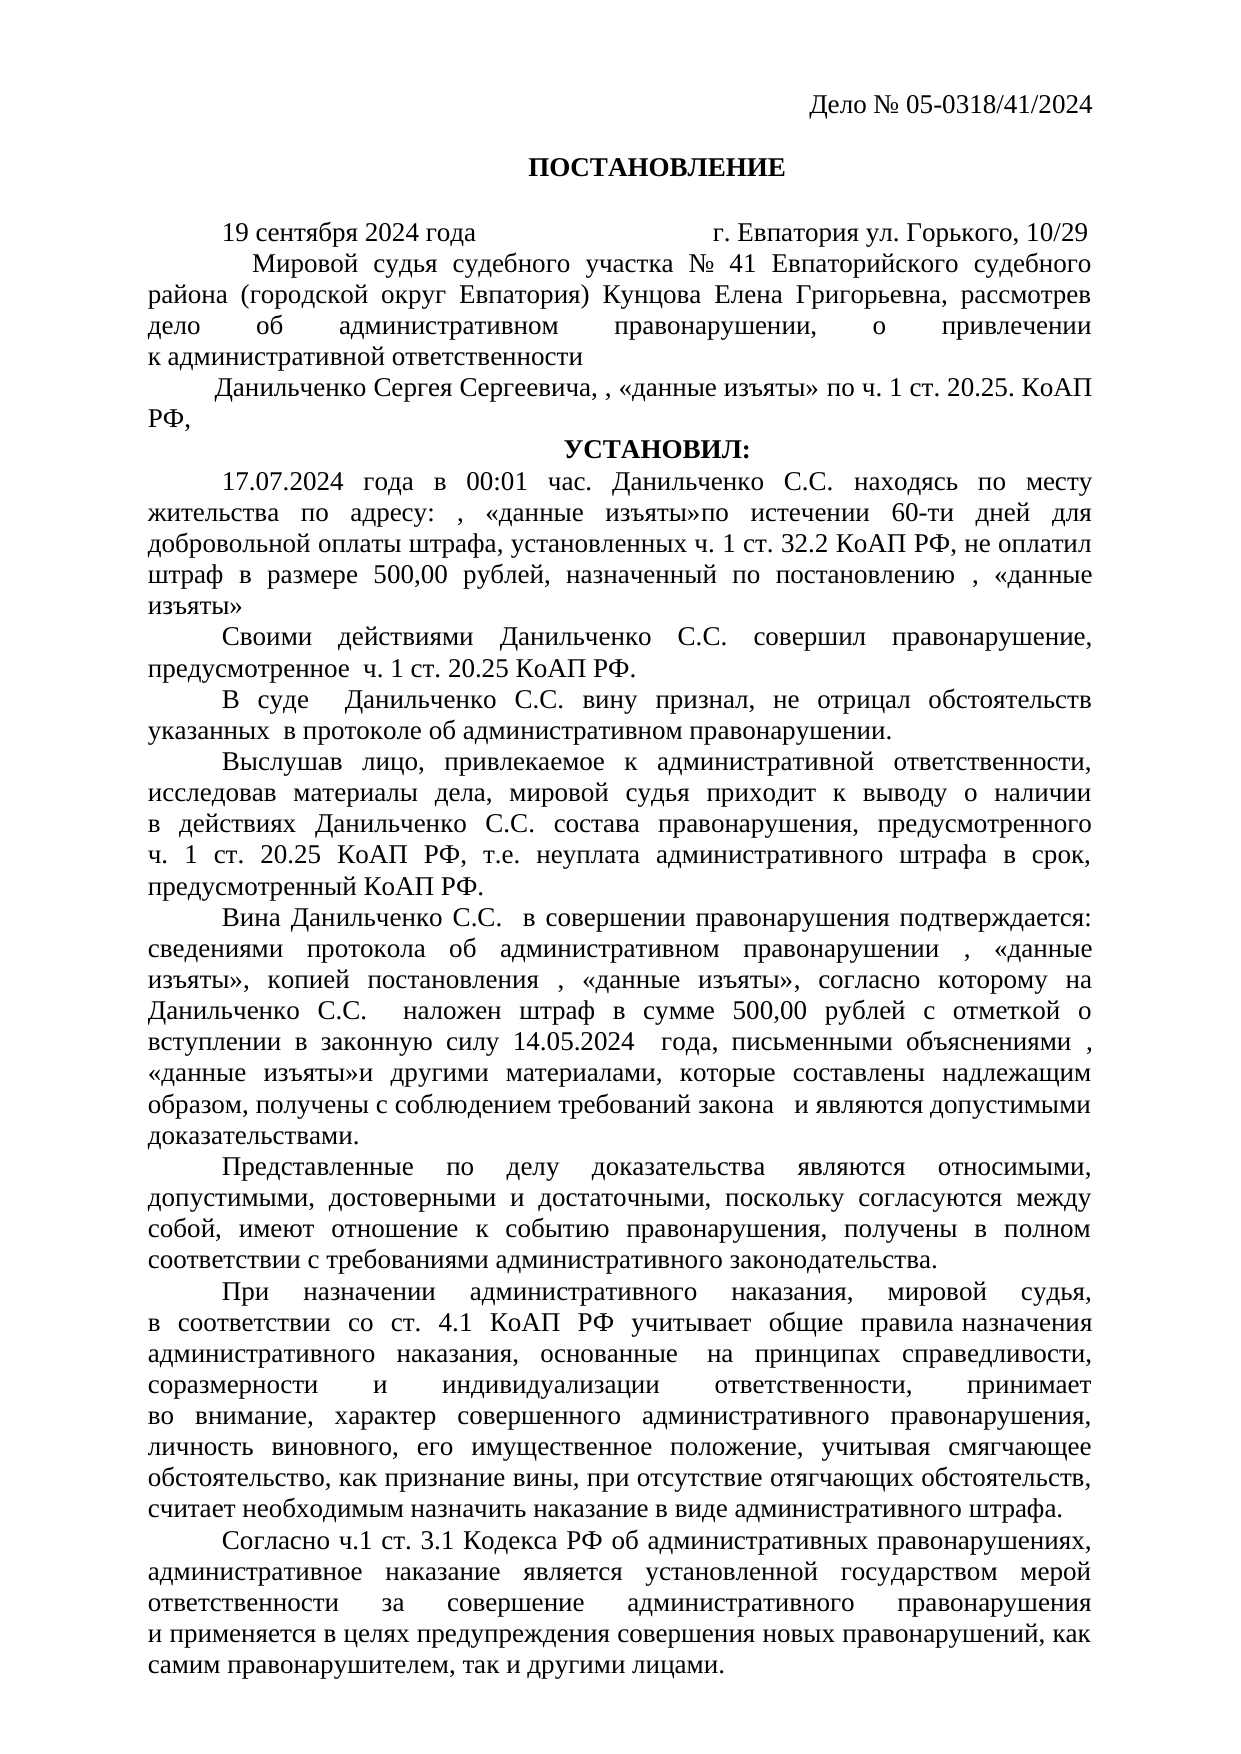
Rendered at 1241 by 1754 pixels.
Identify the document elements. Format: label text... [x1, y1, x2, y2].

text Согласно ч.1 ст. 3.1 Кодекса РФ об административных правонарушениях, административное наказание является установленной государством мерой ответственности за совершение административного правонарушения и применяется в целях предупреждения совершения новых правонарушений, как самим правонарушителем, так и другими лицами. [148, 1524, 1092, 1679]
text Мировой судья судебного участка № 41 Евпаторийского судебного района (городской округ Евпатория) Кунцова Елена Григорьевна, рассмотрев дело об административном правонарушении, о привлечении к административной ответственности [148, 247, 1092, 371]
text В суде Данильченко С.С. вину признал, не отрицал обстоятельств указанных в протоколе об административном правонарушении. [148, 683, 1092, 745]
text Выслушав лицо, привлекаемое к административной ответственности, исследовав материалы дела, мировой судья приходит к выводу о наличии в действиях Данильченко С.С. состава правонарушения, предусмотренного ч. 1 ст. 20.25 КоАП РФ, т.е. неуплата административного штрафа в срок, предусмотренный КоАП РФ. [148, 745, 1092, 901]
text 19 сентября 2024 года г. Евпатория ул. Горького, 10/29 [148, 216, 1092, 247]
text 17.07.2024 года в 00:01 час. Данильченко С.С. находясь по месту жительства по адресу: , «данные изъяты»по истечении 60-ти дней для добровольной оплаты штрафа, установленных ч. 1 ст. 32.2 КоАП РФ, не оплатил штраф в размере 500,00 рублей, назначенный по постановлению , «данные изъяты» [148, 465, 1092, 621]
text УСТАНОВИЛ: [148, 434, 1092, 465]
text При назначении административного наказания, мировой судья, в соответствии со ст. 4.1 КоАП РФ учитывает общие правила назначения административного наказания, основанные на принципах справедливости, соразмерности и индивидуализации ответственности, принимает во внимание, характер совершенного административного правонарушения, личность виновного, его имущественное положение, учитывая смягчающее обстоятельство, как признание вины, при отсутствие отягчающих обстоятельств, считает необходимым назначить наказание в виде административного штрафа. [148, 1274, 1092, 1524]
text Данильченко Сергея Сергеевича, , «данные изъяты» по ч. 1 ст. 20.25. КоАП РФ, [148, 371, 1092, 434]
text Представленные по делу доказательства являются относимыми, допустимыми, достоверными и достаточными, поскольку согласуются между собой, имеют отношение к событию правонарушения, получены в полном соответствии с требованиями административного законодательства. [148, 1150, 1092, 1274]
text Вина Данильченко С.С. в совершении правонарушения подтверждается: сведениями протокола об административном правонарушении , «данные изъяты», копией постановления , «данные изъяты», согласно которому на Данильченко С.С. наложен штраф в сумме 500,00 рублей с отметкой о вступлении в законную силу 14.05.2024 года, письменными объяснениями , «данные изъяты»и другими материалами, которые составлены надлежащим образом, получены с соблюдением требований закона и являются допустимыми доказательствами. [148, 901, 1092, 1150]
text Своими действиями Данильченко С.С. совершил правонарушение, предусмотренное ч. 1 ст. 20.25 КоАП РФ. [148, 621, 1092, 683]
text Дело № 05-0318/41/2024 [148, 89, 1092, 120]
text ПОСТАНОВЛЕНИЕ [148, 151, 1092, 182]
